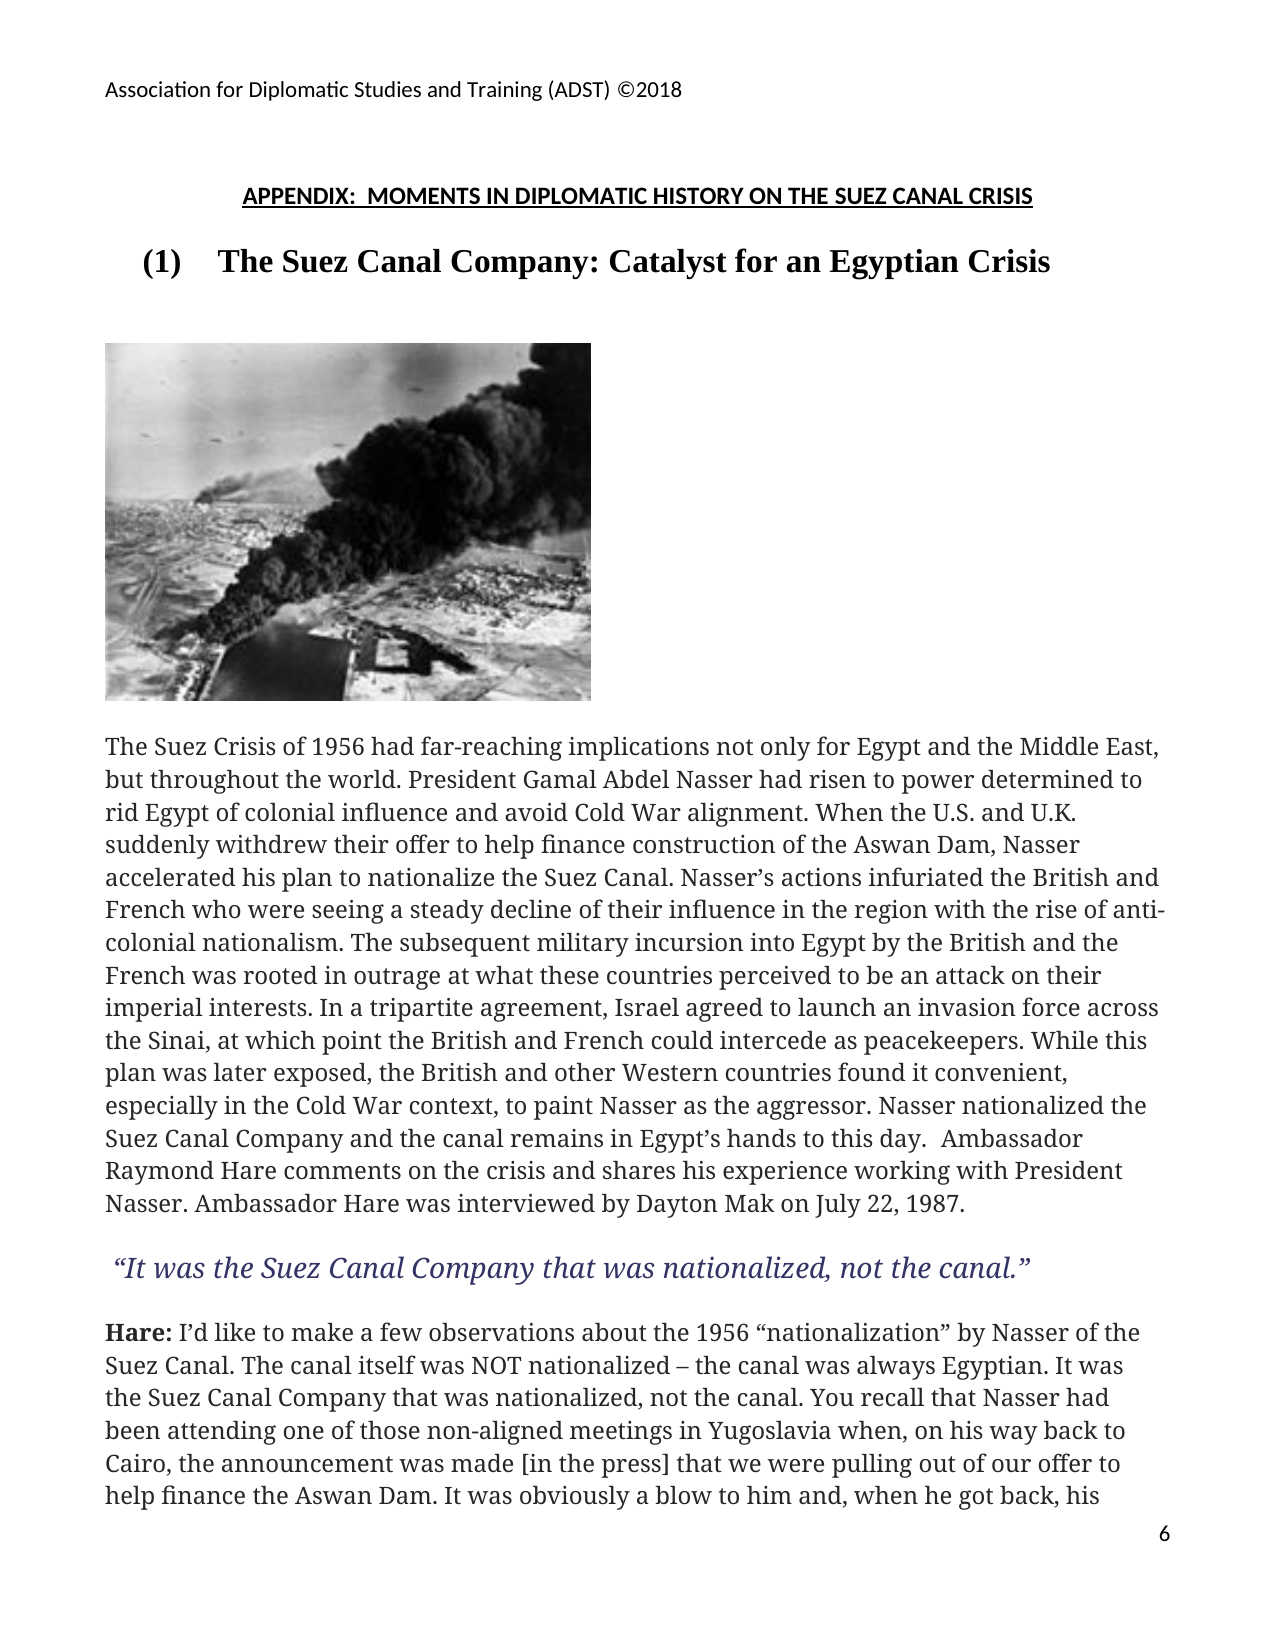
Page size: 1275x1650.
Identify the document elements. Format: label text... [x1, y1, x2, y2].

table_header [104, 280, 1168, 1513]
list The Suez Canal Company: Catalyst for an Egyptian Crisis [142, 242, 1170, 280]
picture [105, 343, 591, 701]
text Appendix: Moments in diplomatic History on the SUEZ CANAL CRISIS [105, 181, 1170, 211]
